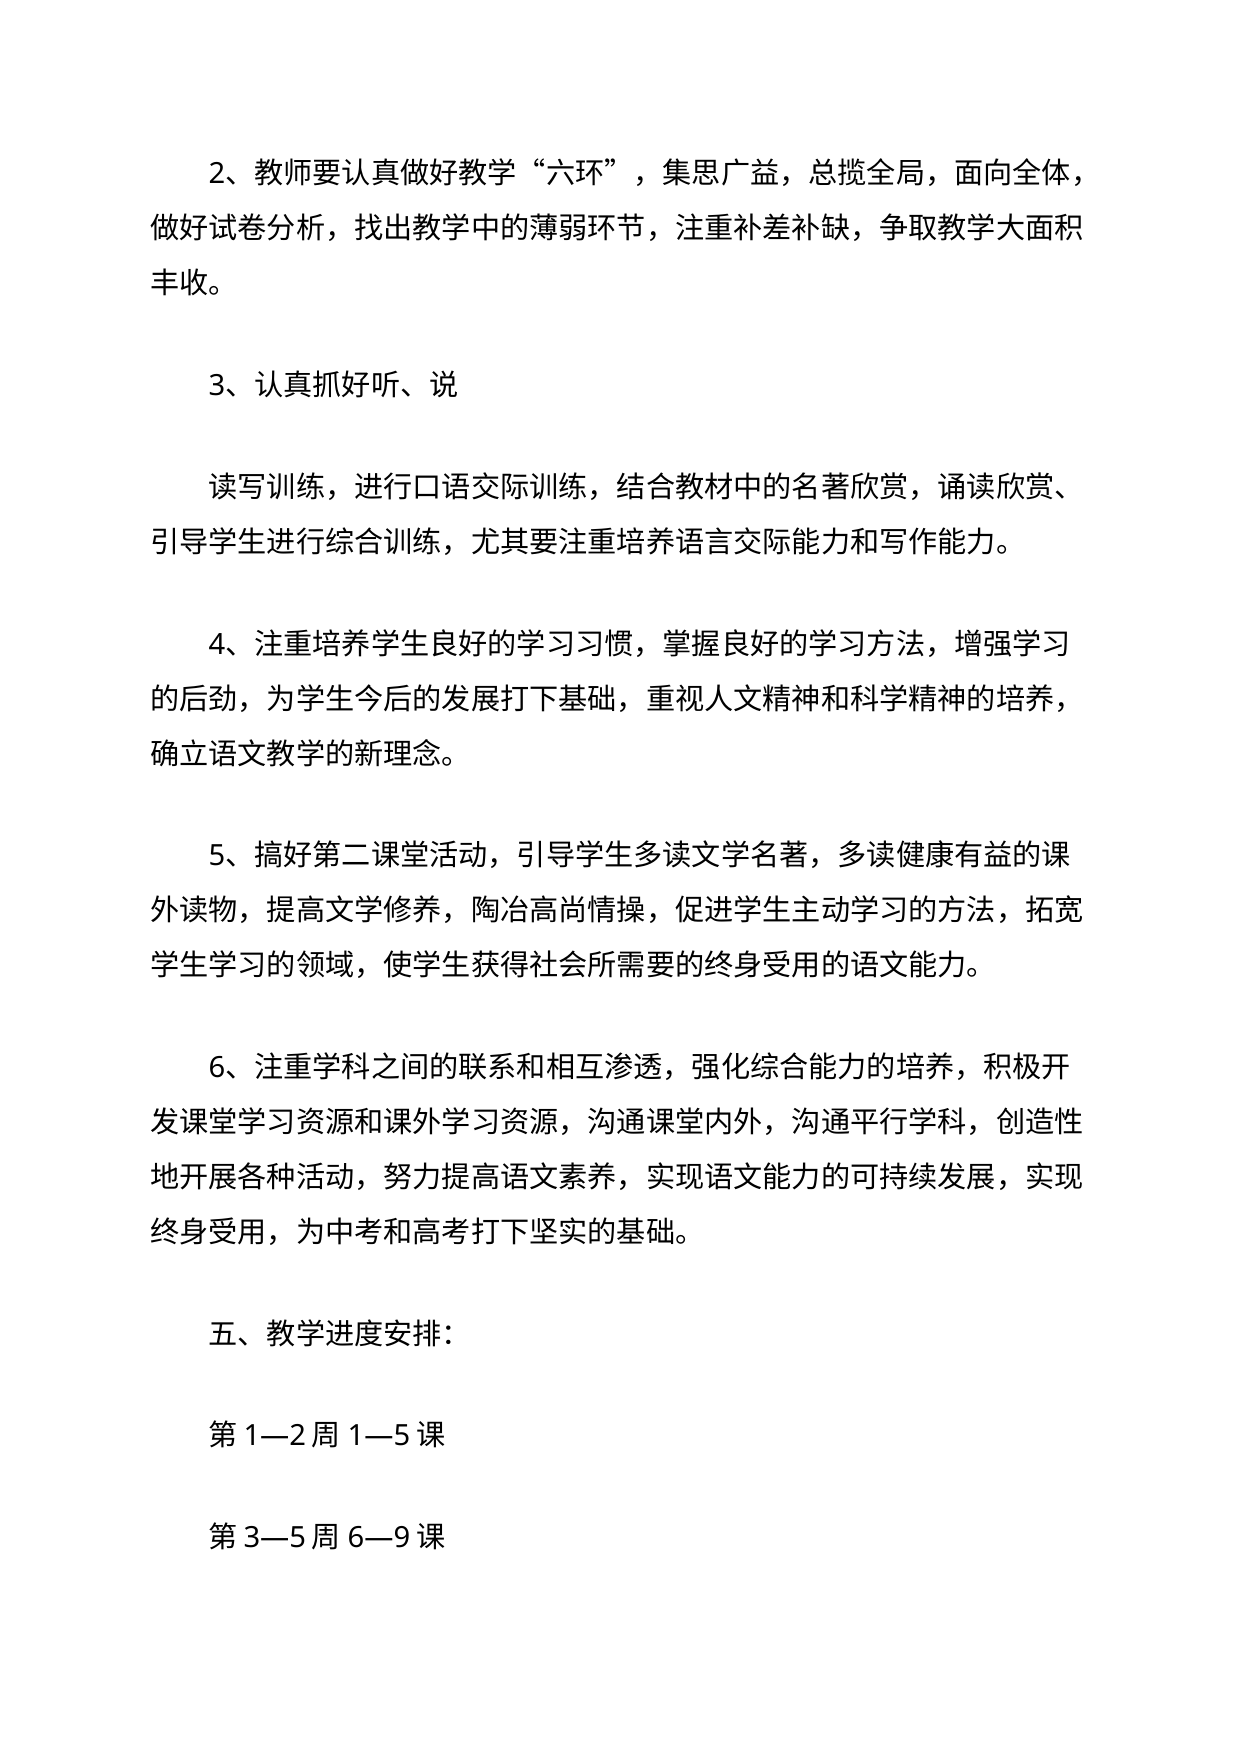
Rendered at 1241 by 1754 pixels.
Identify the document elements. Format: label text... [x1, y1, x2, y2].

text 6、注重学科之间的联系和相互渗透，强化综合能力的培养，积极开发课堂学习资源和课外学习资源，沟通课堂内外，沟通平行学科，创造性地开展各种活动，努力提高语文素养，实现语文能力的可持续发展，实现终身受用，为中考和高考打下坚实的基础。 [150, 1044, 1090, 1251]
text 第3—5周 6—9课 [150, 1514, 1090, 1556]
text 4、注重培养学生良好的学习习惯，掌握良好的学习方法，增强学习的后劲，为学生今后的发展打下基础，重视人文精神和科学精神的培养，确立语文教学的新理念。 [150, 620, 1090, 772]
text 第1—2周 1—5课 [150, 1412, 1090, 1454]
text 五、教学进度安排： [150, 1310, 1090, 1352]
text 读写训练，进行口语交际训练，结合教材中的名著欣赏，诵读欣赏、引导学生进行综合训练，尤其要注重培养语言交际能力和写作能力。 [150, 464, 1090, 561]
text 2、教师要认真做好教学“六环”，集思广益，总揽全局，面向全体，做好试卷分析，找出教学中的薄弱环节，注重补差补缺，争取教学大面积丰收。 [150, 150, 1090, 302]
text 3、认真抓好听、说 [150, 362, 1090, 404]
text 5、搞好第二课堂活动，引导学生多读文学名著，多读健康有益的课外读物，提高文学修养，陶冶高尚情操，促进学生主动学习的方法，拓宽学生学习的领域，使学生获得社会所需要的终身受用的语文能力。 [150, 832, 1090, 984]
